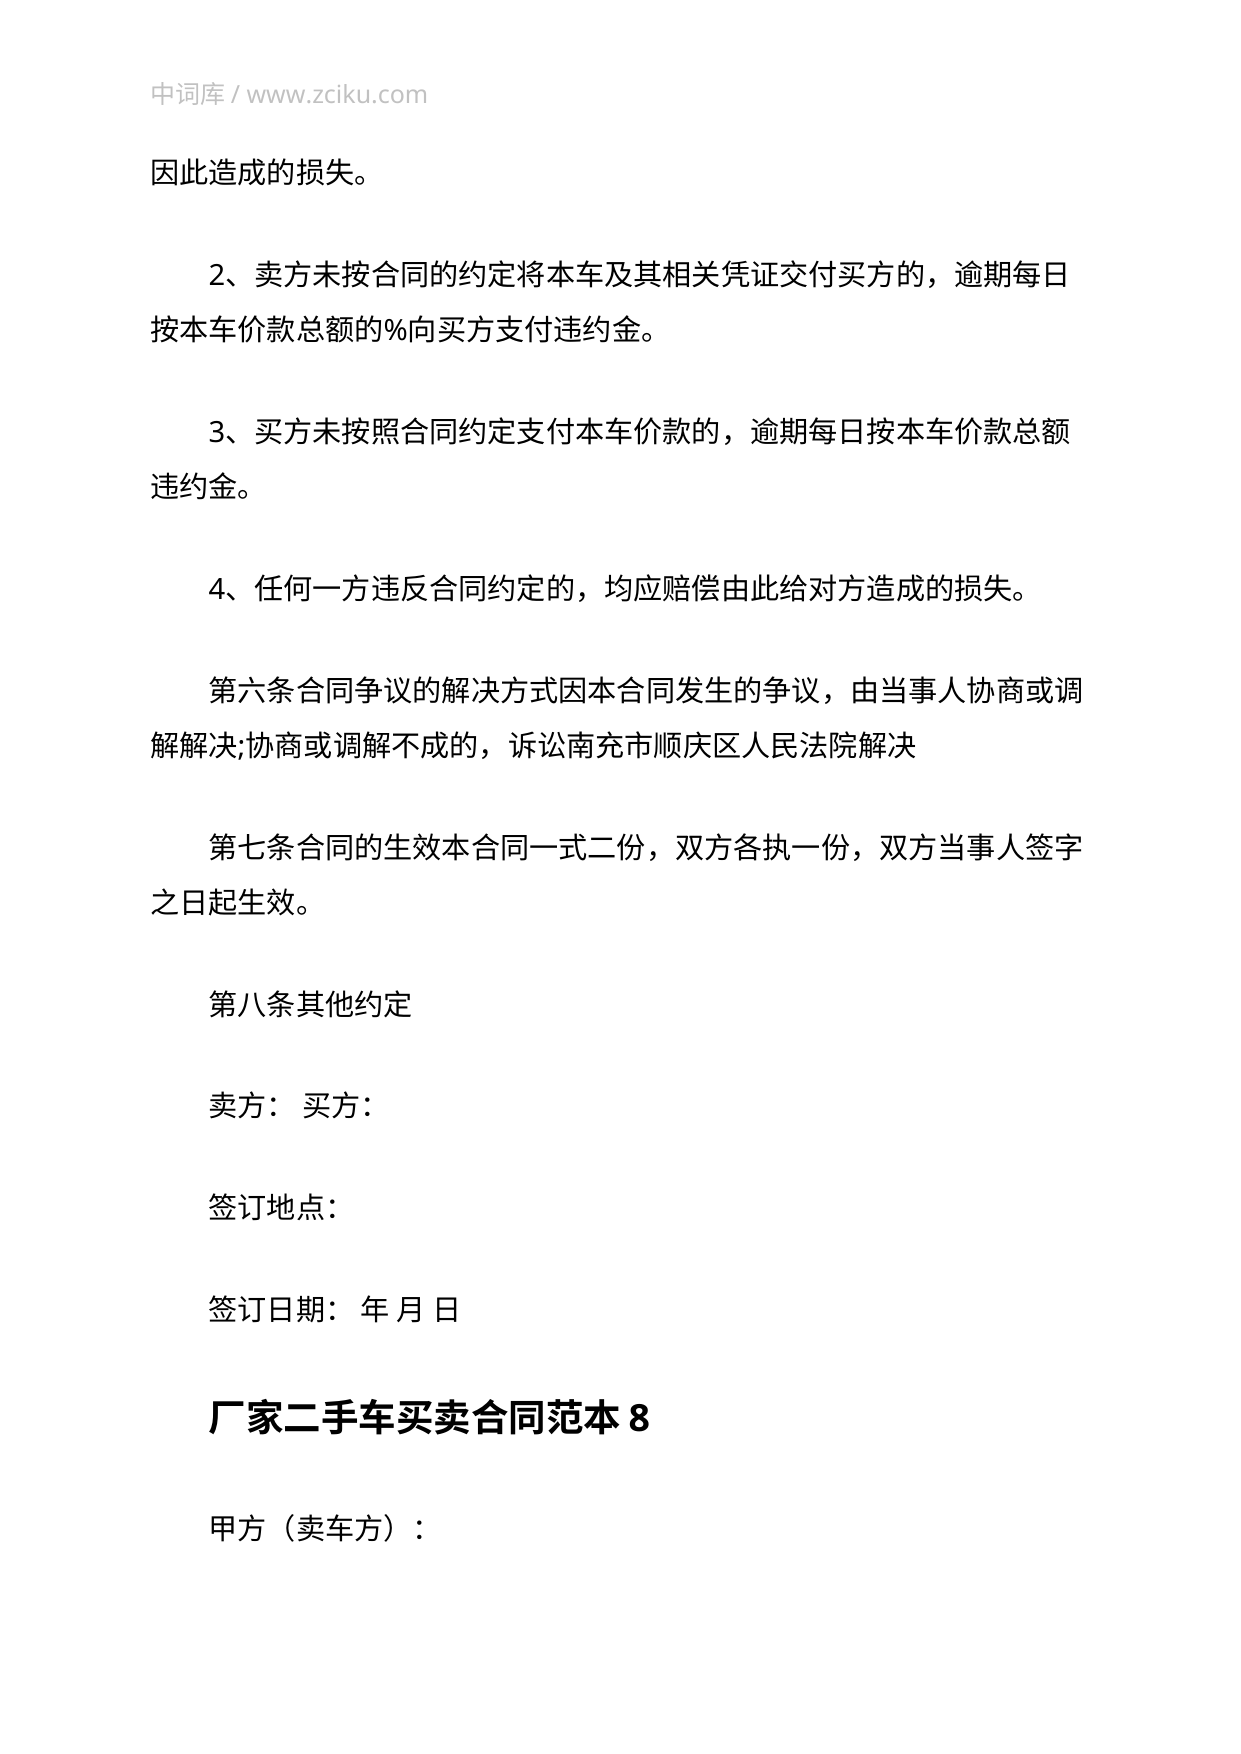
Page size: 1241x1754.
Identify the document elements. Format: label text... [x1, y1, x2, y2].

text 厂家二手车买卖合同范本8 [150, 1388, 1090, 1443]
text 3、买方未按照合同约定支付本车价款的，逾期每日按本车价款总额违约金。 [150, 409, 1090, 506]
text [150, 150, 1090, 192]
text 签订地点： [150, 1184, 1090, 1227]
text 2、卖方未按合同的约定将本车及其相关凭证交付买方的，逾期每日按本车价款总额的%向买方支付违约金。 [150, 252, 1090, 349]
text 第六条合同争议的解决方式因本合同发生的争议，由当事人协商或调解解决;协商或调解不成的，诉讼南充市顺庆区人民法院解决 [150, 667, 1090, 765]
text 第八条其他约定 [150, 981, 1090, 1023]
text 甲方（卖车方）： [150, 1506, 1090, 1548]
text 卖方： 买方： [150, 1083, 1090, 1125]
text 签订日期： 年 月 日 [150, 1286, 1090, 1329]
text 4、任何一方违反合同约定的，均应赔偿由此给对方造成的损失。 [150, 566, 1090, 608]
text 第七条合同的生效本合同一式二份，双方各执一份，双方当事人签字之日起生效。 [150, 824, 1090, 922]
